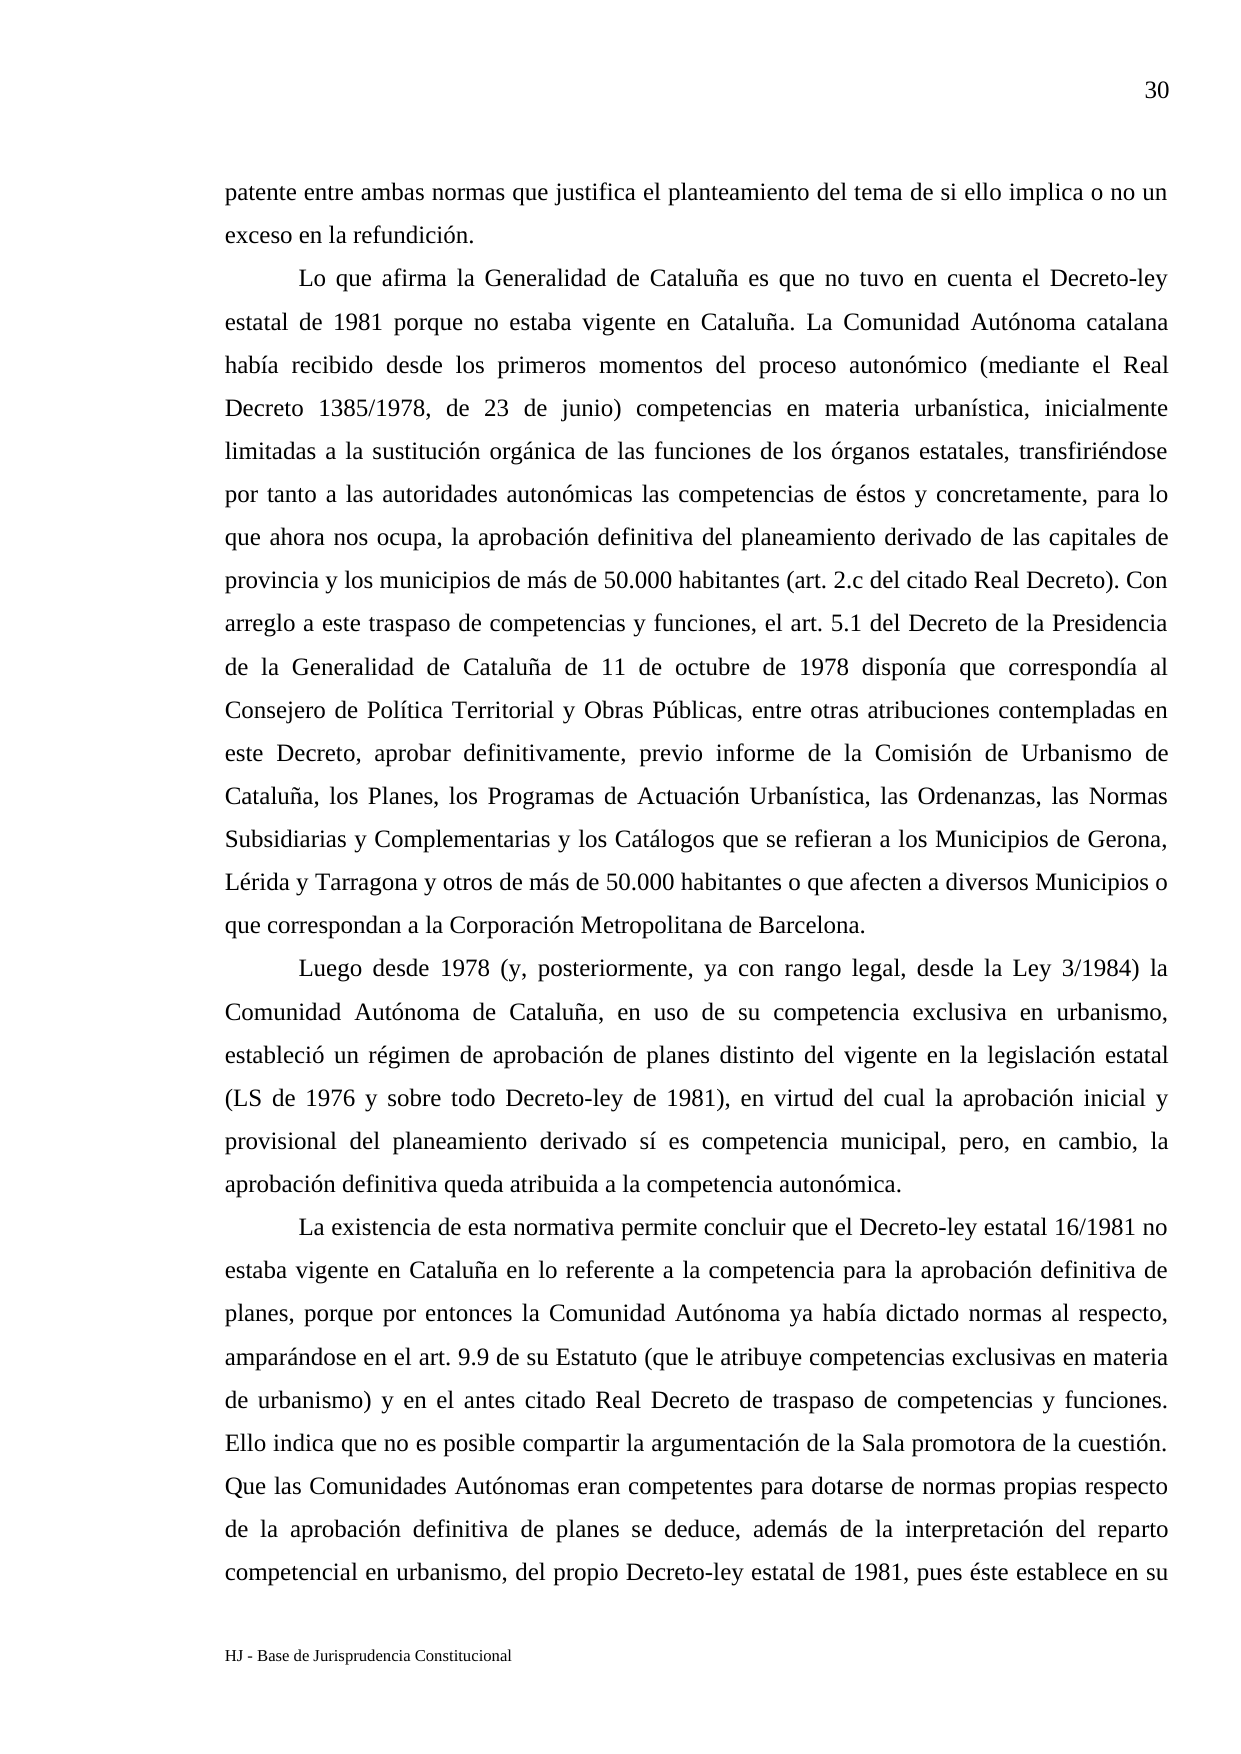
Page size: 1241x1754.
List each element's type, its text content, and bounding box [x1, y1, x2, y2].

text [224, 1212, 1169, 1586]
text Lo que afirma la Generalidad de Cataluña es que no tuvo en cuenta el Decreto-ley estatal de 1981 porque no estaba vigente en Cataluña. La Comunidad Autónoma catalana había recibido desde los primeros momentos del proceso autonómico (mediante el Real Decreto 1385/1978, de 23 de junio) competencias en materia urbanística, inicialmente limitadas a la sustitución orgánica de las funciones de los órganos estatales, transfiriéndose por tanto a las autoridades autonómicas las competencias de éstos y concretamente, para lo que ahora nos ocupa, la aprobación definitiva del planeamiento derivado de las capitales de provincia y los municipios de más de 50.000 habitantes (art. 2.c del citado Real Decreto). Con arreglo a este traspaso de competencias y funciones, el art. 5.1 del Decreto de la Presidencia de la Generalidad de Cataluña de 11 de octubre de 1978 disponía que correspondía al Consejero de Política Territorial y Obras Públicas, entre otras atribuciones contempladas en este Decreto, aprobar definitivamente, previo informe de la Comisión de Urbanismo de Cataluña, los Planes, los Programas de Actuación Urbanística, las Ordenanzas, las Normas Subsidiarias y Complementarias y los Catálogos que se refieran a los Municipios de Gerona, Lérida y Tarragona y otros de más de 50.000 habitantes o que afecten a diversos Municipios o que correspondan a la Corporación Metropolitana de Barcelona. [224, 263, 1169, 939]
text Luego desde 1978 (y, posteriormente, ya con rango legal, desde la Ley 3/1984) la Comunidad Autónoma de Cataluña, en uso de su competencia exclusiva en urbanismo, estableció un régimen de aprobación de planes distinto del vigente en la legislación estatal (LS de 1976 y sobre todo Decreto-ley de 1981), en virtud del cual la aprobación inicial y provisional del planeamiento derivado sí es competencia municipal, pero, en cambio, la aprobación definitiva queda atribuida a la competencia autonómica. [224, 953, 1169, 1198]
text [224, 177, 1169, 249]
